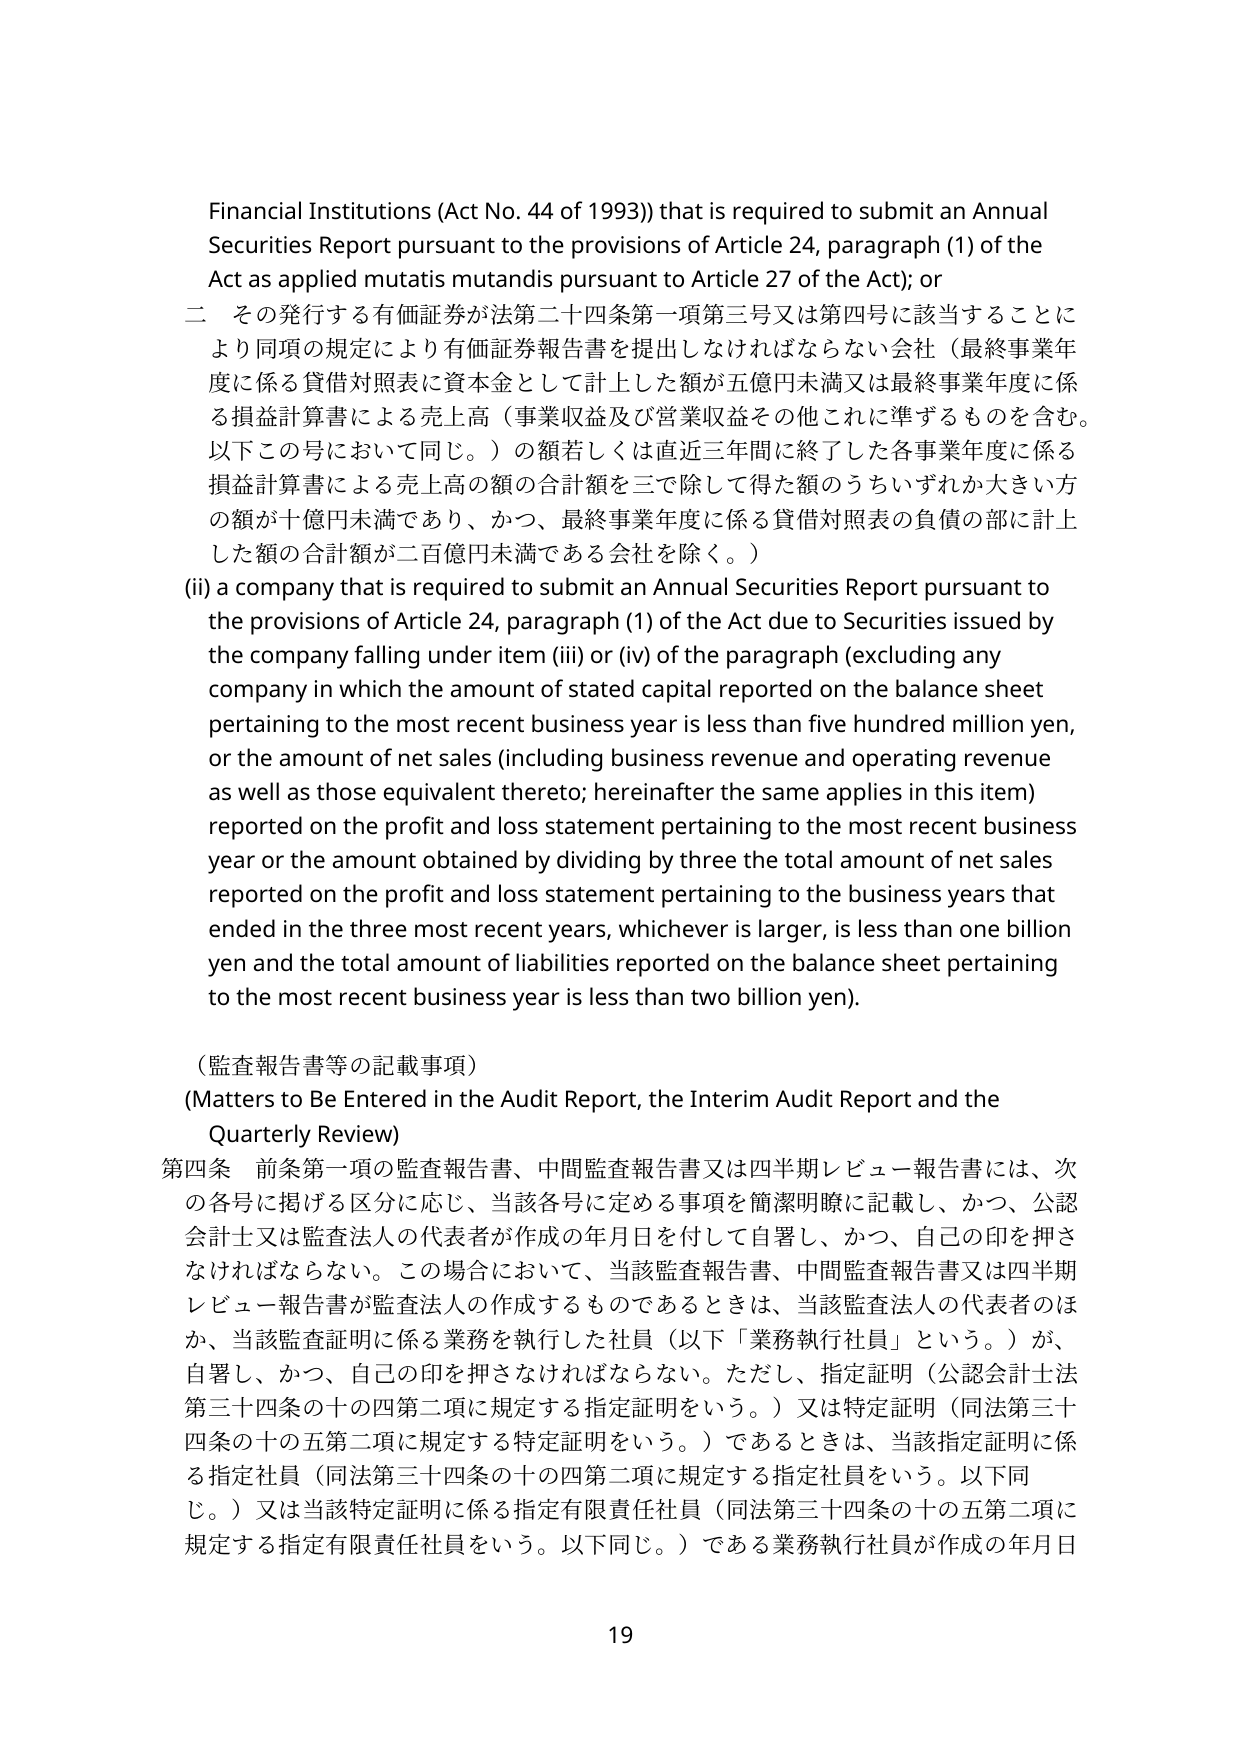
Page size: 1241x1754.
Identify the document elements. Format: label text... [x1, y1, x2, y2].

text 二 その発行する有価証券が法第二十四条第一項第三号又は第四号に該当することにより同項の規定により有価証券報告書を提出しなければならない会社（最終事業年度に係る貸借対照表に資本金として計上した額が五億円未満又は最終事業年度に係る損益計算書による売上高（事業収益及び営業収益その他これに準ずるものを含む。以下この号において同じ。）の額若しくは直近三年間に終了した各事業年度に係る損益計算書による売上高の額の合計額を三で除して得た額のうちいずれか大きい方の額が十億円未満であり、かつ、最終事業年度に係る貸借対照表の負債の部に計上した額の合計額が二百億円未満である会社を除く。） [184, 296, 1079, 569]
text (ii) a company that is required to submit an Annual Securities Report pursuant to the provisions of Article 24, paragraph (1) of the Act due to Securities issued by the company falling under item (iii) or (iv) of the paragraph (excluding any company in which the amount of stated capital reported on the balance sheet pertaining to the most recent business year is less than five hundred million yen, or the amount of net sales (including business revenue and operating revenue as well as those equivalent thereto; hereinafter the same applies in this item) reported on the profit and loss statement pertaining to the most recent business year or the amount obtained by dividing by three the total amount of net sales reported on the profit and loss statement pertaining to the business years that ended in the three most recent years, whichever is larger, is less than one billion yen and the total amount of liabilities reported on the balance sheet pertaining to the most recent business year is less than two billion yen). [184, 569, 1079, 1014]
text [184, 194, 1079, 296]
text （監査報告書等の記載事項） [184, 1048, 1079, 1082]
text (Matters to Be Entered in the Audit Report, the Interim Audit Report and the Quarterly Review) [184, 1082, 1079, 1150]
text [161, 1150, 1079, 1560]
